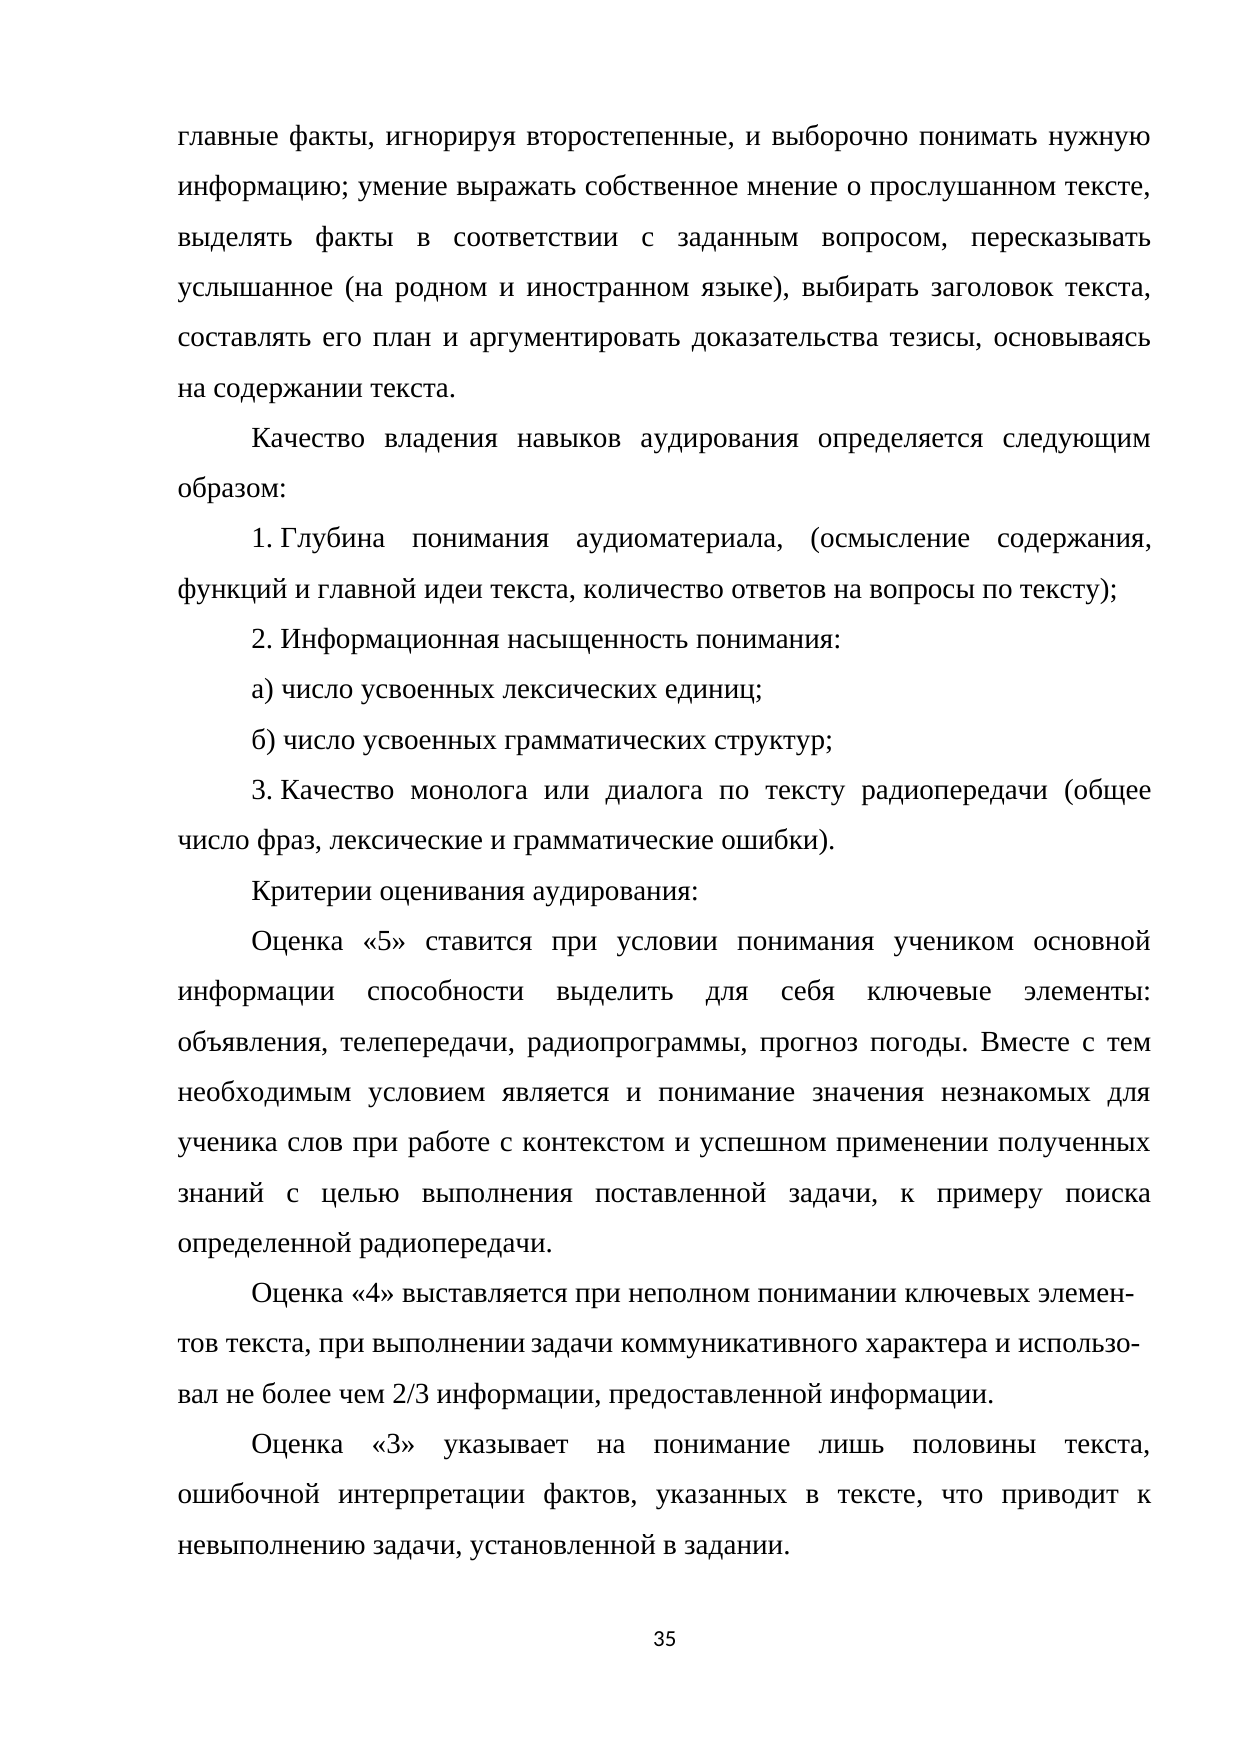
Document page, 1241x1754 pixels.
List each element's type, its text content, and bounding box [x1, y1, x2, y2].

text Качество владения навыков аудирования определяется следующим образом: [177, 420, 1152, 504]
text Оценка «5» ставится при условии понимания учеником основной информации способности выделить для себя ключевые элементы: объявления, телепередачи, радиопрограммы, прогноз погоды. Вместе с тем необходимым условием является и понимание значения незнакомых для ученика слов при работе с контекстом и успешном применении полученных знаний с целью выполнения поставленной задачи, к примеру поиска определенной радиопередачи. [177, 923, 1152, 1258]
text а) число усвоенных лексических единиц; [177, 672, 1152, 705]
text Оценка «3» указывает на понимание лишь половины текста, ошибочной интерпретации фактов, указанных в тексте, что приводит к невыполнению задачи, установленной в задании. [177, 1426, 1152, 1560]
text Критерии оценивания аудирования: [177, 873, 1152, 906]
text б) число усвоенных грамматических структур; [177, 722, 1152, 755]
text Оценка «4» выставляется при неполном понимании ключевых элемен-тов текста, при выполнении задачи коммуникативного характера и использо-вал не более чем 2/3 информации, предоставленной информации. [177, 1275, 1152, 1409]
text 2. Информационная насыщенность понимания: [177, 621, 1152, 655]
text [177, 118, 1152, 403]
text 3. Качество монолога или диалога по тексту радиопередачи (общее число фраз, лексические и грамматические ошибки). [177, 772, 1152, 856]
text 1. Глубина понимания аудиоматериала, (осмысление содержания, функций и главной идеи текста, количество ответов на вопросы по тексту); [177, 521, 1152, 604]
